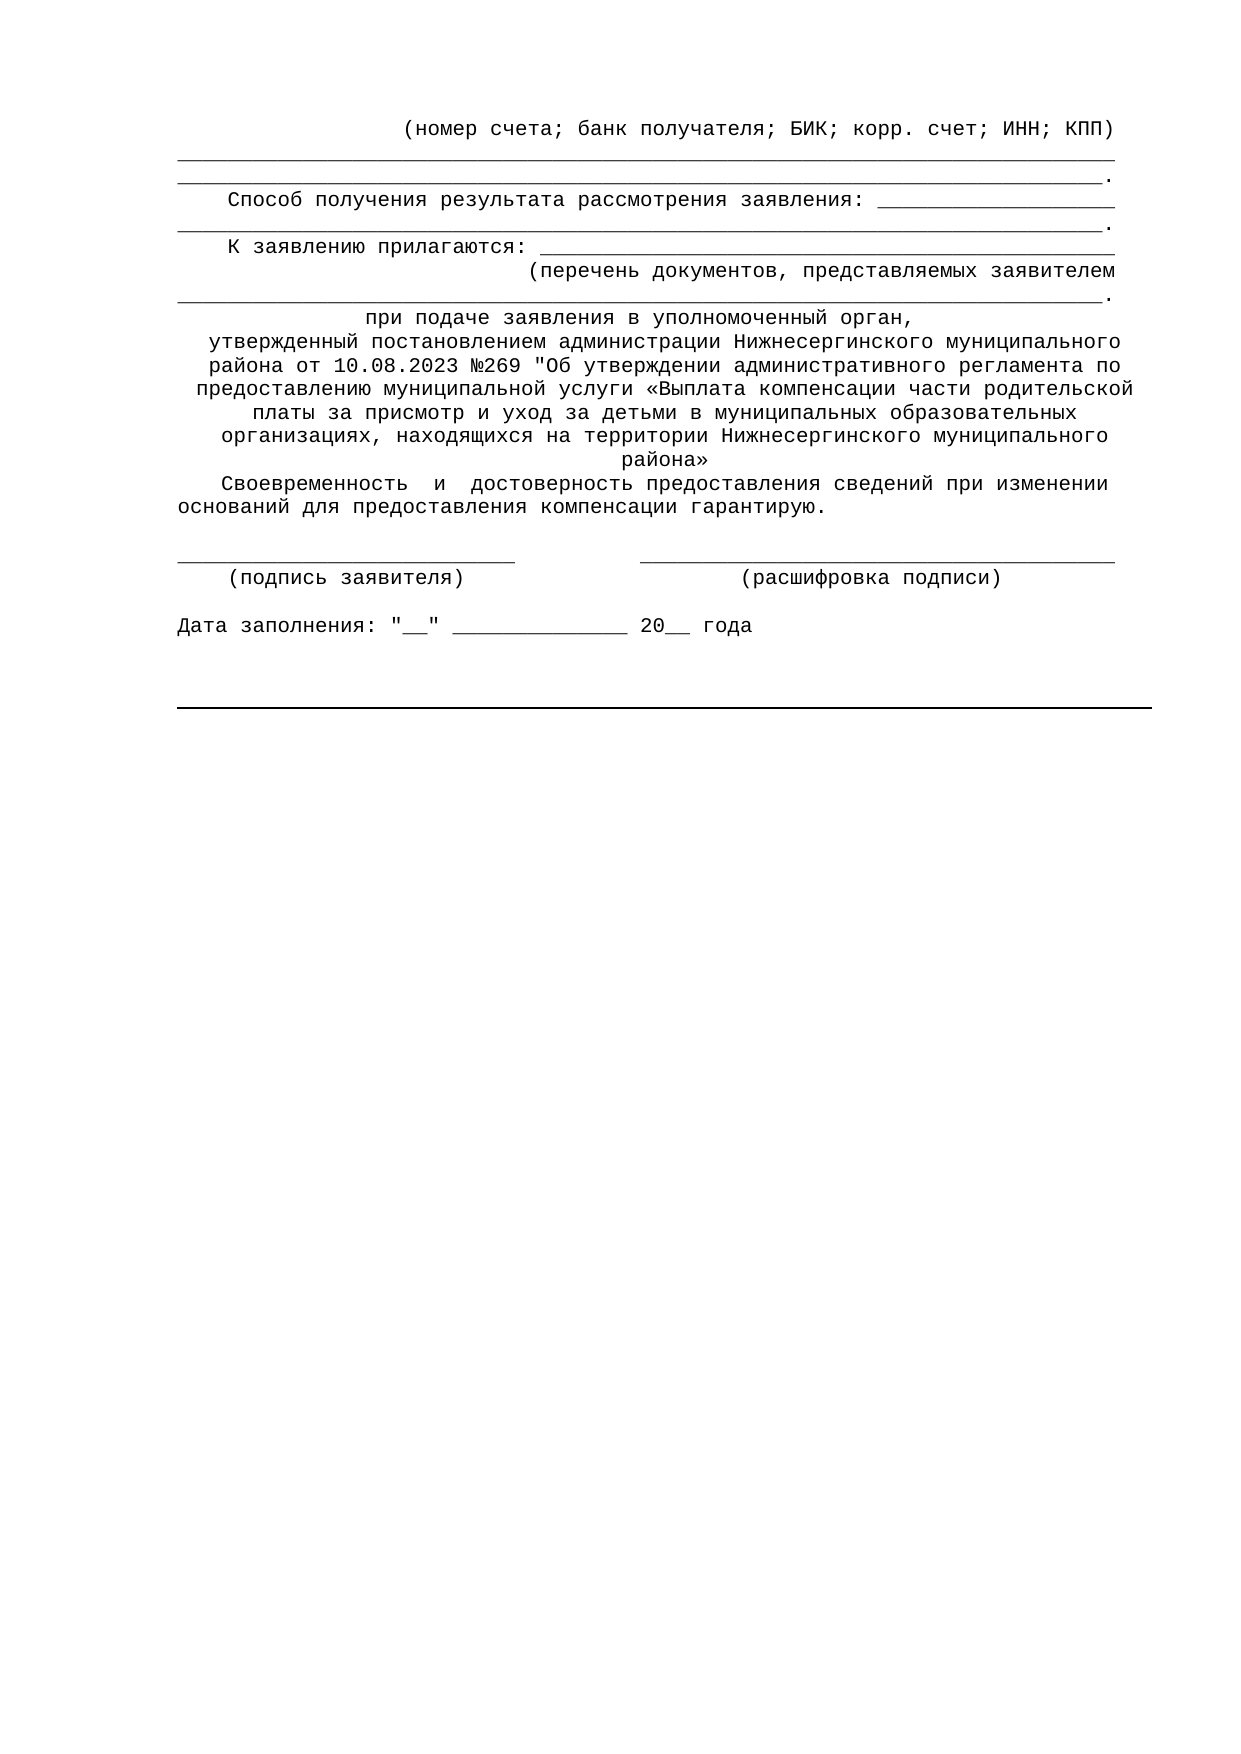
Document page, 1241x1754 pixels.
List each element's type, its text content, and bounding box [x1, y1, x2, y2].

text Дата заполнения: "__" ______________ 20__ года [177, 615, 1152, 638]
text Своевременность и достоверность предоставления сведений при изменении [177, 473, 1152, 496]
text (подпись заявителя) (расшифровка подписи) [177, 567, 1152, 591]
text утвержденный постановлением администрации Нижнесергинского муниципального района от 10.08.2023 №269 "Об утверждении административного регламента по предоставлению муниципальной услуги «Выплата компенсации части родительской платы за присмотр и уход за детьми в муниципальных образовательных организациях, находящихся на территории Нижнесергинского муниципального района» [177, 331, 1152, 473]
text оснований для предоставления компенсации гарантирую. [177, 496, 1152, 520]
text __________________________________________________________________________. [177, 284, 1152, 307]
text __________________________________________________________________________. [177, 165, 1152, 189]
text ___________________________________________________________________________ [177, 142, 1152, 165]
text Способ получения результата рассмотрения заявления: ___________________ [177, 189, 1152, 213]
text ___________________________ ______________________________________ [177, 544, 1152, 567]
text (перечень документов, представляемых заявителем [177, 260, 1152, 284]
text (номер счета; банк получателя; БИК; корр. счет; ИНН; КПП) [177, 118, 1152, 142]
text К заявлению прилагаются: ______________________________________________ [177, 236, 1152, 260]
text при подаче заявления в уполномоченный орган, [177, 307, 1152, 331]
text __________________________________________________________________________. [177, 213, 1152, 236]
